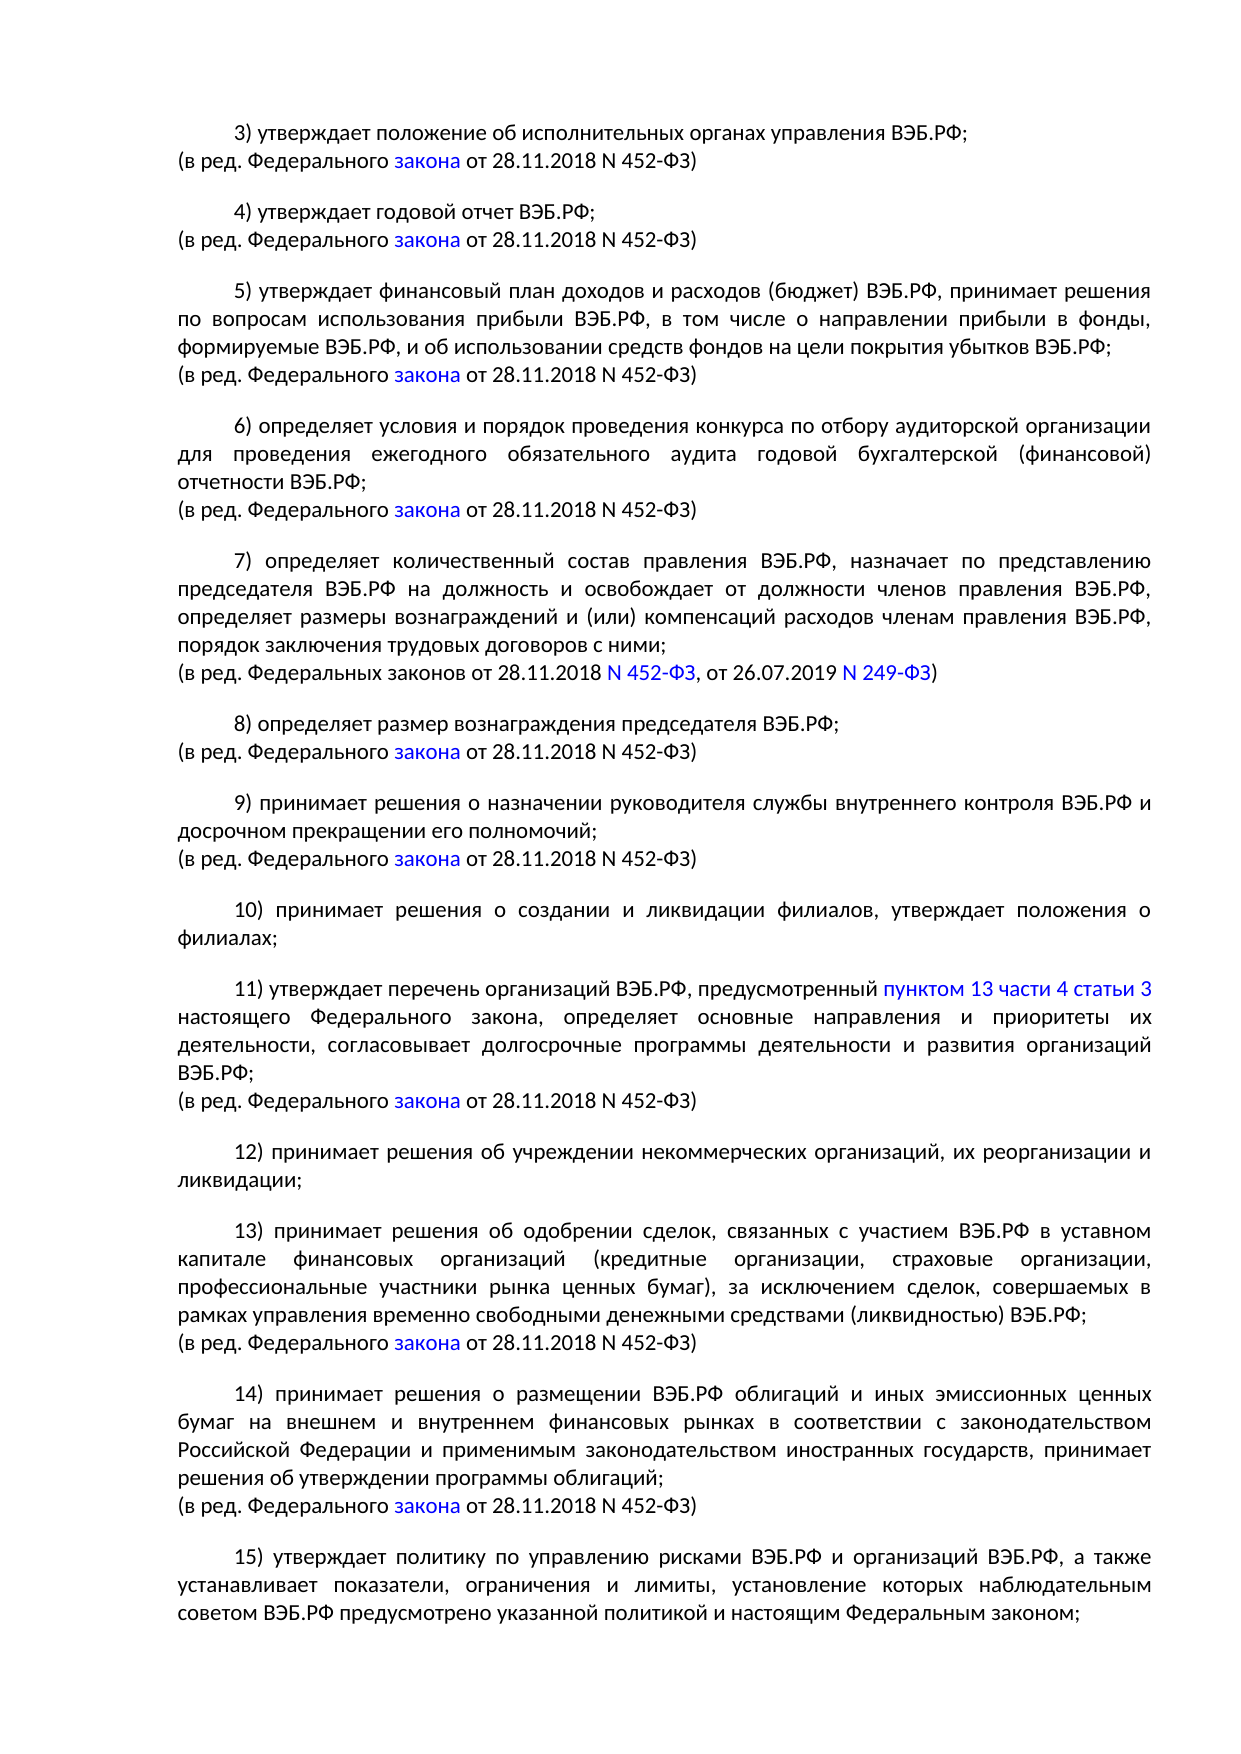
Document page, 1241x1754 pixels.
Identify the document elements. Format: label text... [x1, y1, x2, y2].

text 3) утверждает положение об исполнительных органах управления ВЭБ.РФ; [177, 118, 1152, 146]
text (в ред. Федерального закона от 28.11.2018 N 452-ФЗ) [177, 1328, 1152, 1356]
text 15) утверждает политику по управлению рисками ВЭБ.РФ и организаций ВЭБ.РФ, а также устанавливает показатели, ограничения и лимиты, установление которых наблюдательным советом ВЭБ.РФ предусмотрено указанной политикой и настоящим Федеральным законом; [177, 1542, 1152, 1626]
text (в ред. Федерального закона от 28.11.2018 N 452-ФЗ) [177, 360, 1152, 388]
text 12) принимает решения об учреждении некоммерческих организаций, их реорганизации и ликвидации; [177, 1137, 1152, 1193]
text (в ред. Федерального закона от 28.11.2018 N 452-ФЗ) [177, 1491, 1152, 1519]
text (в ред. Федерального закона от 28.11.2018 N 452-ФЗ) [177, 495, 1152, 523]
text 10) принимает решения о создании и ликвидации филиалов, утверждает положения о филиалах; [177, 895, 1152, 951]
text 14) принимает решения о размещении ВЭБ.РФ облигаций и иных эмиссионных ценных бумаг на внешнем и внутреннем финансовых рынках в соответствии с законодательством Российской Федерации и применимым законодательством иностранных государств, принимает решения об утверждении программы облигаций; [177, 1379, 1152, 1491]
text (в ред. Федеральных законов от 28.11.2018 N 452-ФЗ, от 26.07.2019 N 249-ФЗ) [177, 658, 1152, 686]
text (в ред. Федерального закона от 28.11.2018 N 452-ФЗ) [177, 844, 1152, 872]
text 4) утверждает годовой отчет ВЭБ.РФ; [177, 197, 1152, 225]
text 11) утверждает перечень организаций ВЭБ.РФ, предусмотренный пунктом 13 части 4 статьи 3 настоящего Федерального закона, определяет основные направления и приоритеты их деятельности, согласовывает долгосрочные программы деятельности и развития организаций ВЭБ.РФ; [177, 974, 1152, 1086]
text (в ред. Федерального закона от 28.11.2018 N 452-ФЗ) [177, 737, 1152, 765]
text 13) принимает решения об одобрении сделок, связанных с участием ВЭБ.РФ в уставном капитале финансовых организаций (кредитные организации, страховые организации, профессиональные участники рынка ценных бумаг), за исключением сделок, совершаемых в рамках управления временно свободными денежными средствами (ликвидностью) ВЭБ.РФ; [177, 1216, 1152, 1328]
text 9) принимает решения о назначении руководителя службы внутреннего контроля ВЭБ.РФ и досрочном прекращении его полномочий; [177, 788, 1152, 844]
text 6) определяет условия и порядок проведения конкурса по отбору аудиторской организации для проведения ежегодного обязательного аудита годовой бухгалтерской (финансовой) отчетности ВЭБ.РФ; [177, 411, 1152, 495]
text 7) определяет количественный состав правления ВЭБ.РФ, назначает по представлению председателя ВЭБ.РФ на должность и освобождает от должности членов правления ВЭБ.РФ, определяет размеры вознаграждений и (или) компенсаций расходов членам правления ВЭБ.РФ, порядок заключения трудовых договоров с ними; [177, 546, 1152, 658]
text 8) определяет размер вознаграждения председателя ВЭБ.РФ; [177, 709, 1152, 737]
text (в ред. Федерального закона от 28.11.2018 N 452-ФЗ) [177, 1086, 1152, 1114]
text (в ред. Федерального закона от 28.11.2018 N 452-ФЗ) [177, 225, 1152, 253]
text 5) утверждает финансовый план доходов и расходов (бюджет) ВЭБ.РФ, принимает решения по вопросам использования прибыли ВЭБ.РФ, в том числе о направлении прибыли в фонды, формируемые ВЭБ.РФ, и об использовании средств фондов на цели покрытия убытков ВЭБ.РФ; [177, 276, 1152, 360]
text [177, 146, 1152, 174]
